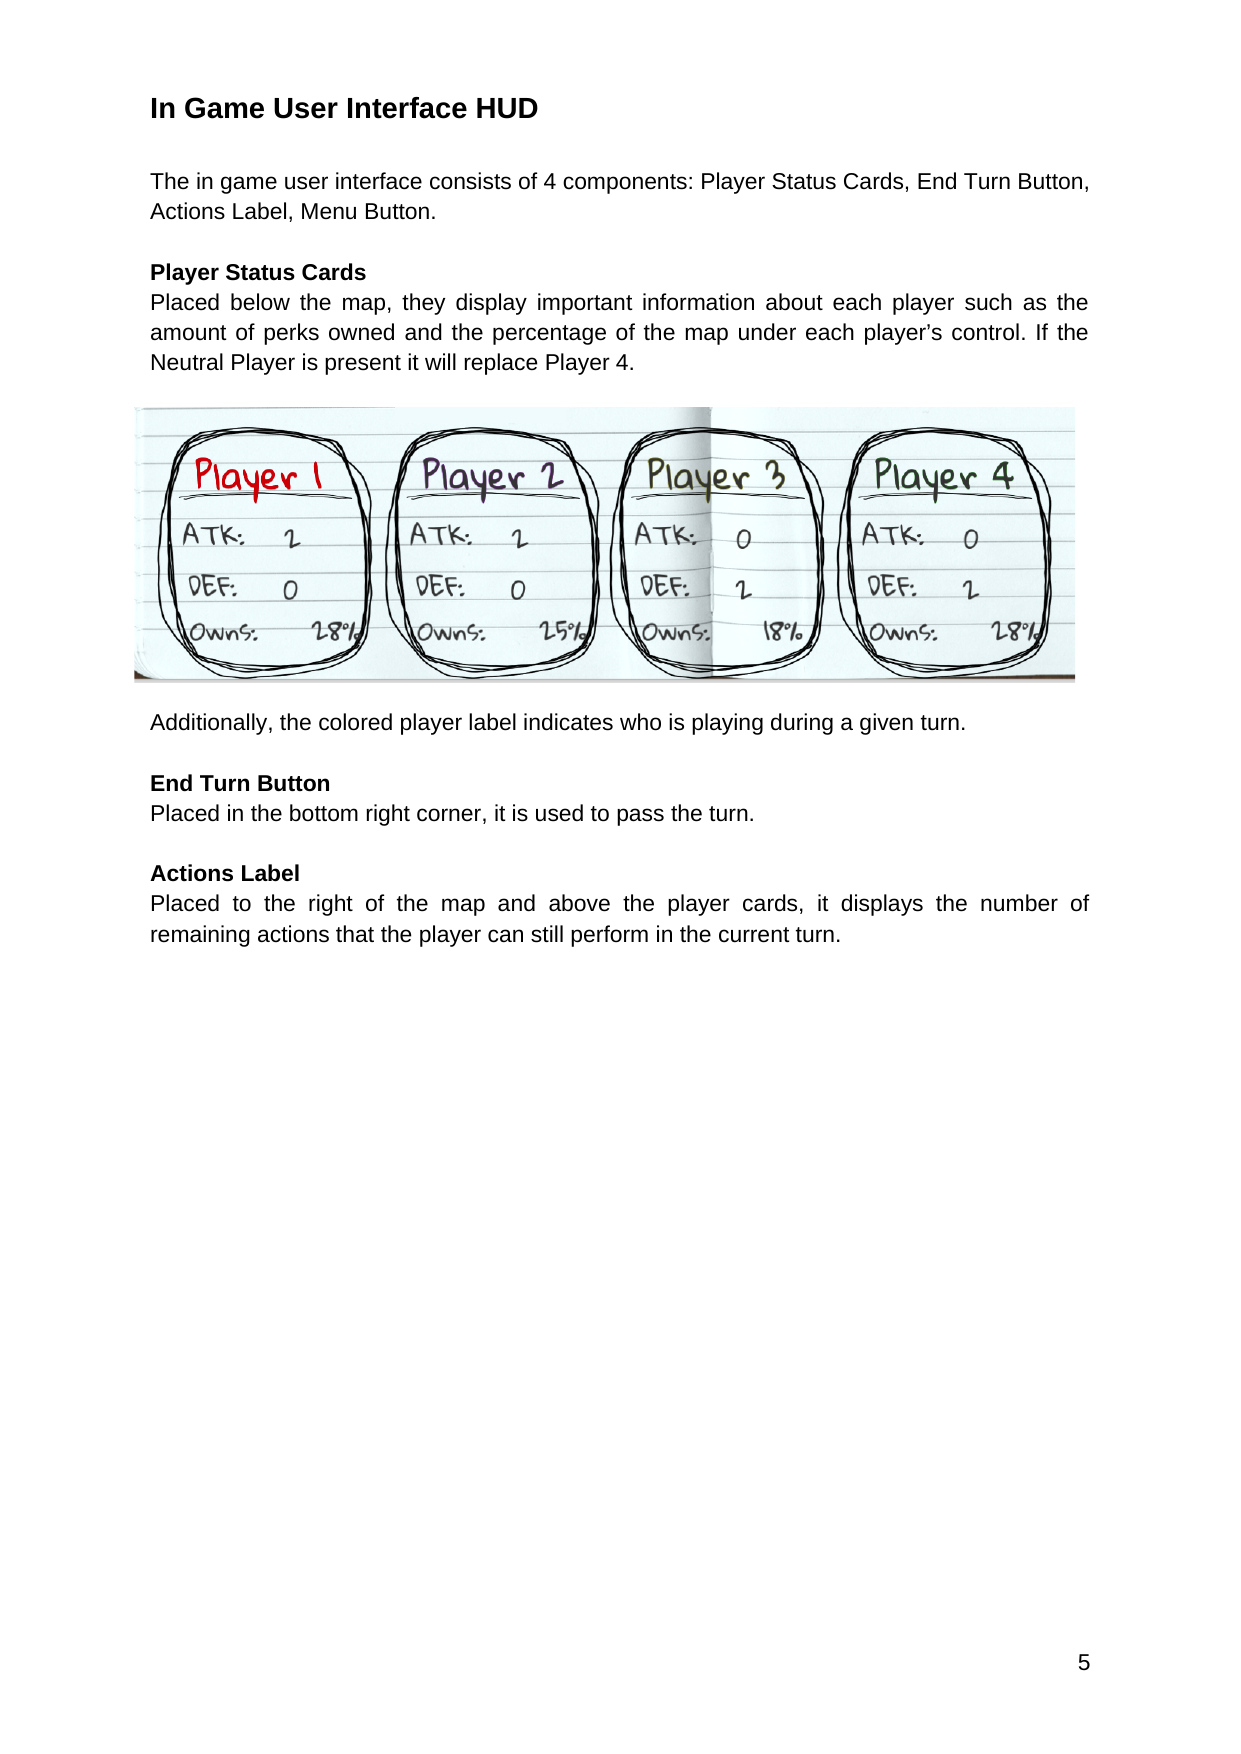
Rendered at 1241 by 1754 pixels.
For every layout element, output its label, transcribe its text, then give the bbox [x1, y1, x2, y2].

picture [134, 407, 1075, 683]
text Placed to the right of the map and above the player cards, it displays the number of remaining actions that the player can still perform in the current turn. [150, 890, 1090, 947]
text Placed below the map, they display important information about each player such as the amount of perks owned and the percentage of the map under each player’s control. If the Neutral Player is present it will replace Player 4. [150, 289, 1090, 376]
text Actions Label [150, 860, 1090, 886]
text Placed in the bottom right corner, it is used to pass the turn. [150, 800, 1090, 826]
text In Game User Interface HUD [150, 91, 1090, 124]
text The in game user interface consists of 4 components: Player Status Cards, End Turn Button, Actions Label, Menu Button. [150, 168, 1090, 224]
text Player Status Cards [150, 259, 1090, 285]
text End Turn Button [150, 769, 1090, 796]
